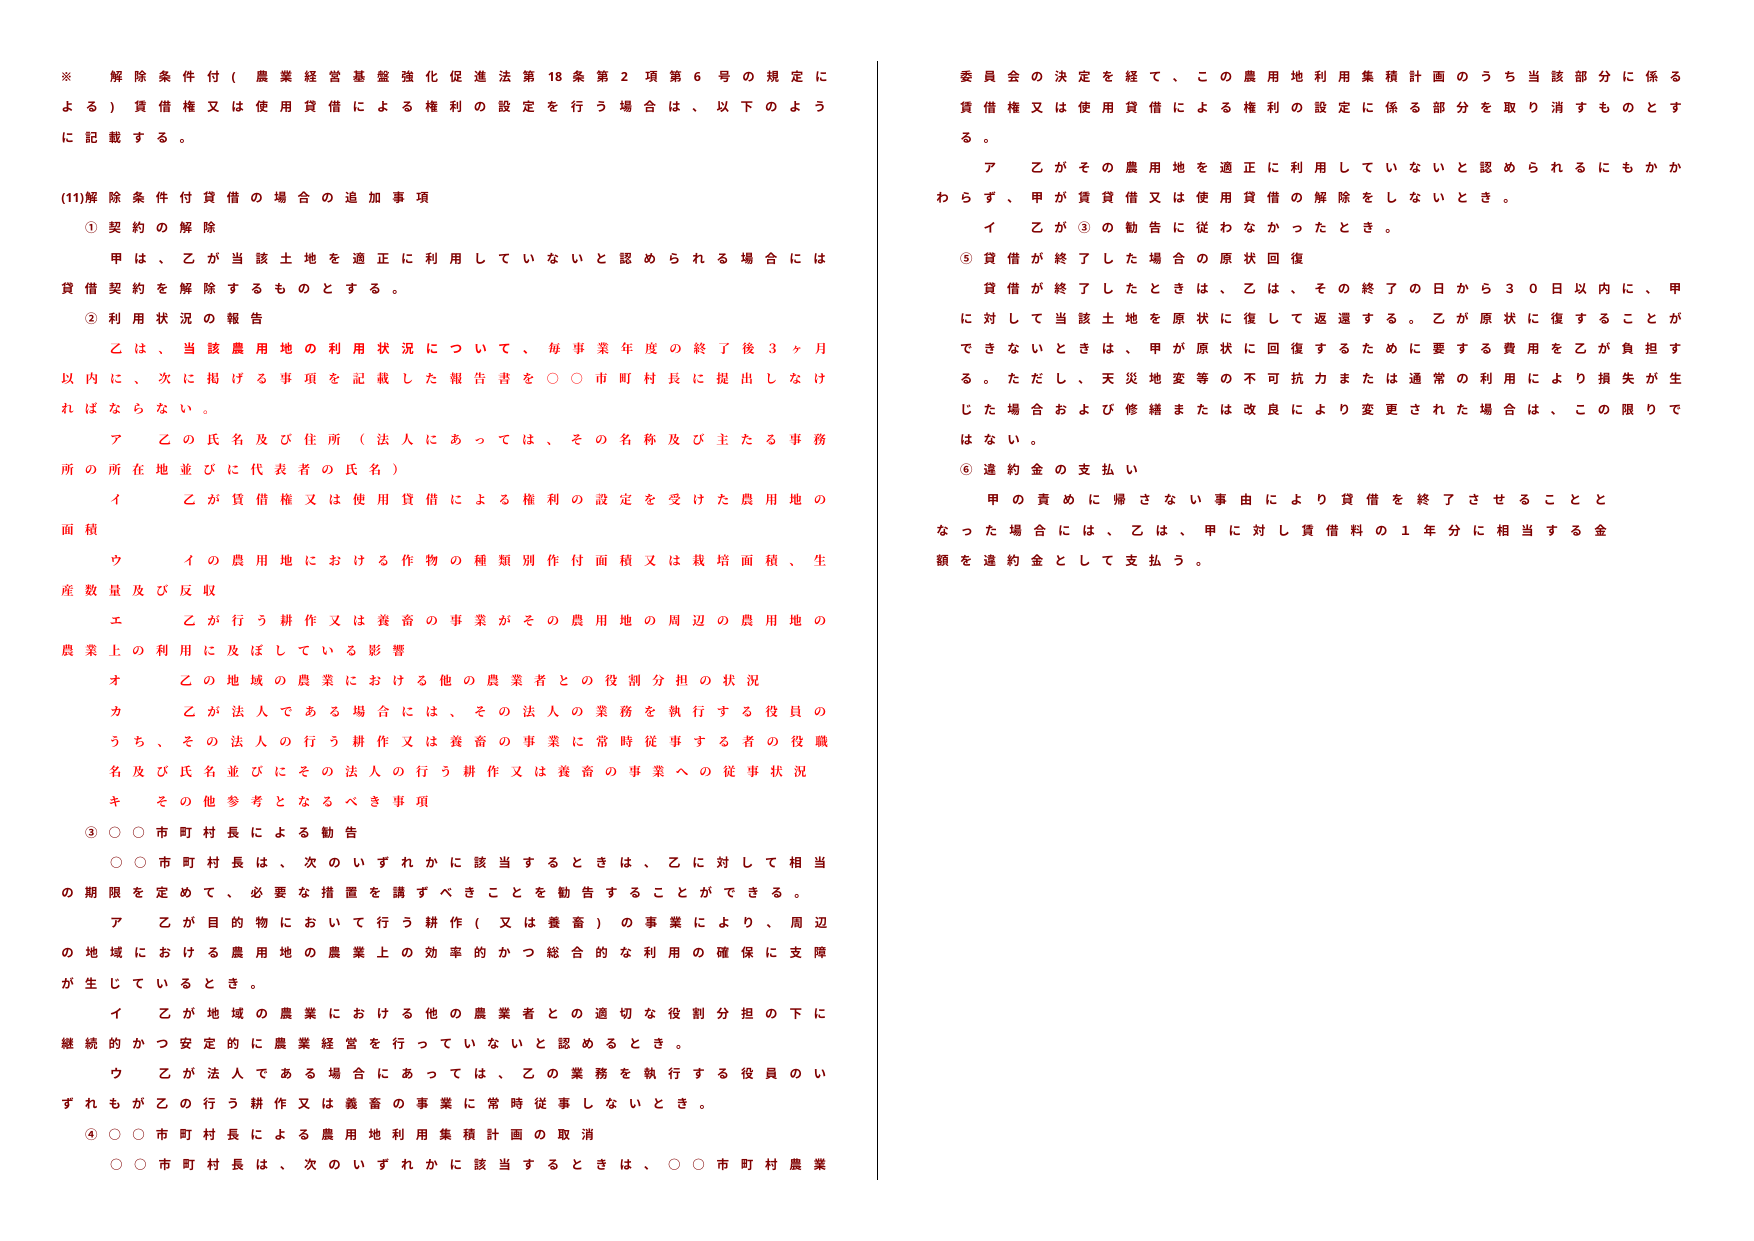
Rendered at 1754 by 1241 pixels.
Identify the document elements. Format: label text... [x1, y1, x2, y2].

text 甲の責めに帰さない事由により貸借を終了させることとなった場合には、乙は、甲に対し賃借料の１年分に相当する金額を違約金として支払う。 [914, 484, 1618, 575]
text エ 乙が行う耕作又は養畜の事業がその農用地の周辺の農用地の農業上の利用に及ぼしている影響 [61, 605, 839, 665]
text オ 乙の地域の農業における他の農業者との役割分担の状況 [61, 665, 839, 696]
text ア 乙が目的物において行う耕作(又は養畜)の事業により、周辺の地域における農用地の農業上の効率的かつ総合的な利用の確保に支障が生じているとき。 [61, 907, 839, 998]
text ⑤貸借が終了した場合の原状回復 [914, 242, 1693, 273]
text イ 乙が地域の農業における他の農業者との適切な役割分担の下に継続的かつ安定的に農業経営を行っていないと認めるとき。 [61, 998, 839, 1058]
text ①契約の解除 [61, 212, 839, 242]
text ※ 解除条件付(農業経営基盤強化促進法第18条第2項第6号の規定による)賃借権又は使用貸借による権利の設定を行う場合は、以下のように記載する。 [61, 61, 839, 152]
text ウ イの農用地における作物の種類別作付面積又は栽培面積、生産数量及び反収 [61, 544, 839, 605]
text 乙は、当該農用地の利用状況について、毎事業年度の終了後３ヶ月以内に、次に掲げる事項を記載した報告書を○○市町村長に提出しなければならない。 [61, 333, 839, 424]
text ③○○市町村長による勧告 [61, 816, 839, 847]
text ○○市町村長は、次のいずれかに該当するときは、○○市町村農業委員会の決定を経て、この農用地利用集積計画のうち当該部分に係る賃借権又は使用貸借による権利の設定に係る部分を取り消すものとする。 [61, 1149, 839, 1179]
text ④○○市町村長による農用地利用集積計画の取消 [61, 1118, 839, 1149]
text ②利用状況の報告 [61, 303, 839, 333]
text キ その他参考となるべき事項 [61, 786, 839, 816]
text ア 乙がその農用地を適正に利用していないと認められるにもかかわらず、甲が賃貸借又は使用貸借の解除をしないとき。 [914, 152, 1693, 212]
text 貸借が終了したときは、乙は、その終了の日から３０日以内に、甲に対して当該土地を原状に復して返還する。乙が原状に復することができないときは、甲が原状に回復するために要する費用を乙が負担する。ただし、天災地変等の不可抗力または通常の利用により損失が生じた場合および修繕または改良により変更された場合は、この限りではない。 [914, 273, 1693, 454]
text ○○市町村長は、次のいずれかに該当するときは、○○市町村農業委員会の決定を経て、この農用地利用集積計画のうち当該部分に係る賃借権又は使用貸借による権利の設定に係る部分を取り消すものとする。 [914, 61, 1693, 152]
text カ 乙が法人である場合には、その法人の業務を執行する役員のうち、その法人の行う耕作又は養畜の事業に常時従事する者の役職名及び氏名並びにその法人の行う耕作又は養畜の事業への従事状況 [61, 696, 839, 786]
text ウ 乙が法人である場合にあっては、乙の業務を執行する役員のいずれもが乙の行う耕作又は義畜の事業に常時従事しないとき。 [61, 1058, 839, 1118]
text (11)解除条件付貸借の場合の追加事項 [61, 182, 839, 212]
text イ 乙が賃借権又は使用貸借による権利の設定を受けた農用地の面積 [61, 484, 839, 544]
text 甲は、乙が当該土地を適正に利用していないと認められる場合には貸借契約を解除するものとする。 [61, 242, 839, 303]
text ○○市町村長は、次のいずれかに該当するときは、乙に対して相当の期限を定めて、必要な措置を講ずべきことを勧告することができる。 [61, 847, 839, 907]
text イ 乙が③の勧告に従わなかったとき。 [914, 212, 1693, 242]
text ア 乙の氏名及び住所（法人にあっては、その名称及び主たる事務所の所在地並びに代表者の氏名） [61, 424, 839, 484]
text ⑥違約金の支払い [914, 454, 1693, 484]
